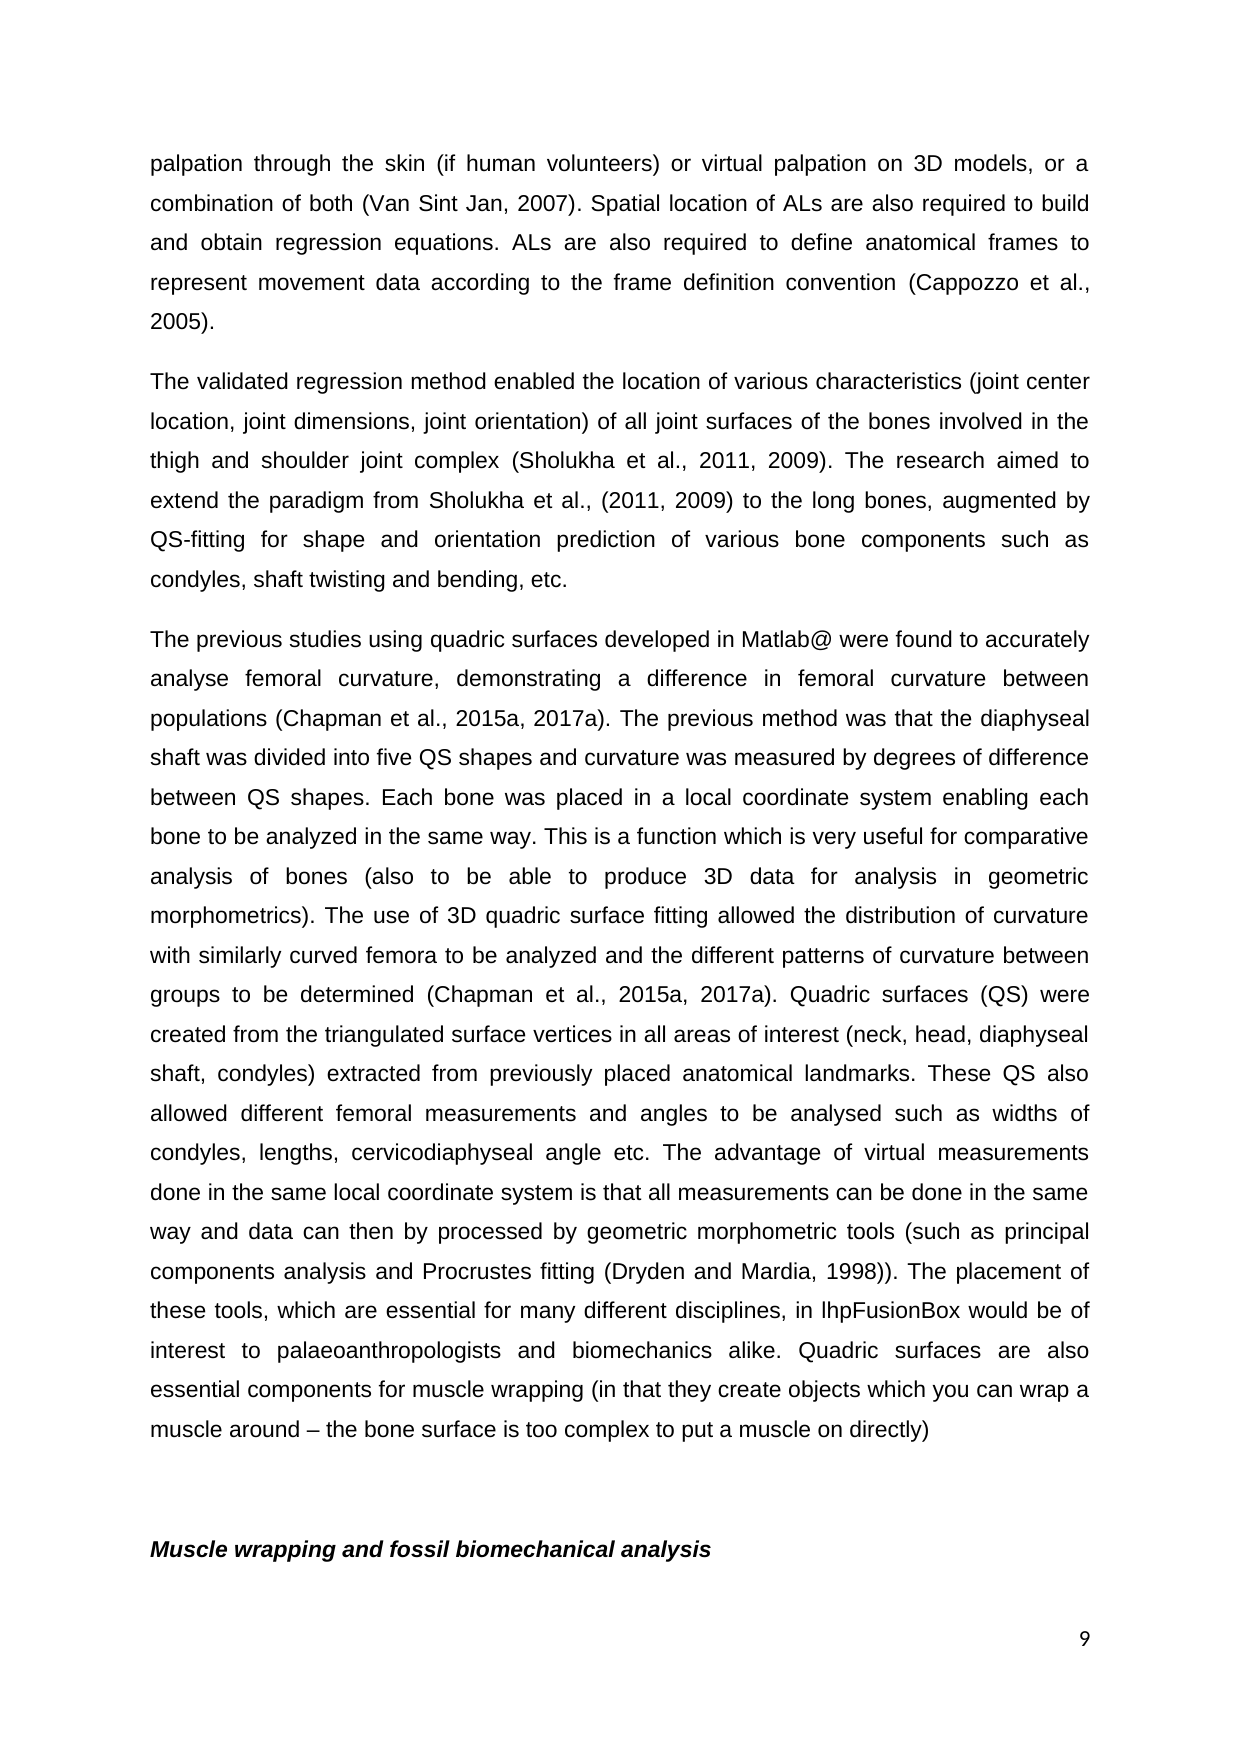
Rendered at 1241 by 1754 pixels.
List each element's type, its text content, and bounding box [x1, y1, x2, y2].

text Muscle wrapping and fossil biomechanical analysis [150, 1536, 1090, 1562]
text The validated regression method enabled the location of various characteristics (joint center location, joint dimensions, joint orientation) of all joint surfaces of the bones involved in the thigh and shoulder joint complex (Sholukha et al., 2011, 2009). The research aimed to extend the paradigm from Sholukha et al., (2011, 2009) to the long bones, augmented by QS-fitting for shape and orientation prediction of various bone components such as condyles, shaft twisting and bending, etc. [150, 368, 1090, 592]
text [150, 150, 1090, 334]
text The previous studies using quadric surfaces developed in Matlab@ were found to accurately analyse femoral curvature, demonstrating a difference in femoral curvature between populations (Chapman et al., 2015a, 2017a). The previous method was that the diaphyseal shaft was divided into five QS shapes and curvature was measured by degrees of difference between QS shapes. Each bone was placed in a local coordinate system enabling each bone to be analyzed in the same way. This is a function which is very useful for comparative analysis of bones (also to be able to produce 3D data for analysis in geometric morphometrics). The use of 3D quadric surface fitting allowed the distribution of curvature with similarly curved femora to be analyzed and the different patterns of curvature between groups to be determined (Chapman et al., 2015a, 2017a). Quadric surfaces (QS) were created from the triangulated surface vertices in all areas of interest (neck, head, diaphyseal shaft, condyles) extracted from previously placed anatomical landmarks. These QS also allowed different femoral measurements and angles to be analysed such as widths of condyles, lengths, cervicodiaphyseal angle etc. The advantage of virtual measurements done in the same local coordinate system is that all measurements can be done in the same way and data can then by processed by geometric morphometric tools (such as principal components analysis and Procrustes fitting (Dryden and Mardia, 1998)). The placement of these tools, which are essential for many different disciplines, in lhpFusionBox would be of interest to palaeoanthropologists and biomechanics alike. Quadric surfaces are also essential components for muscle wrapping (in that they create objects which you can wrap a muscle around – the bone surface is too complex to put a muscle on directly) [150, 626, 1090, 1442]
